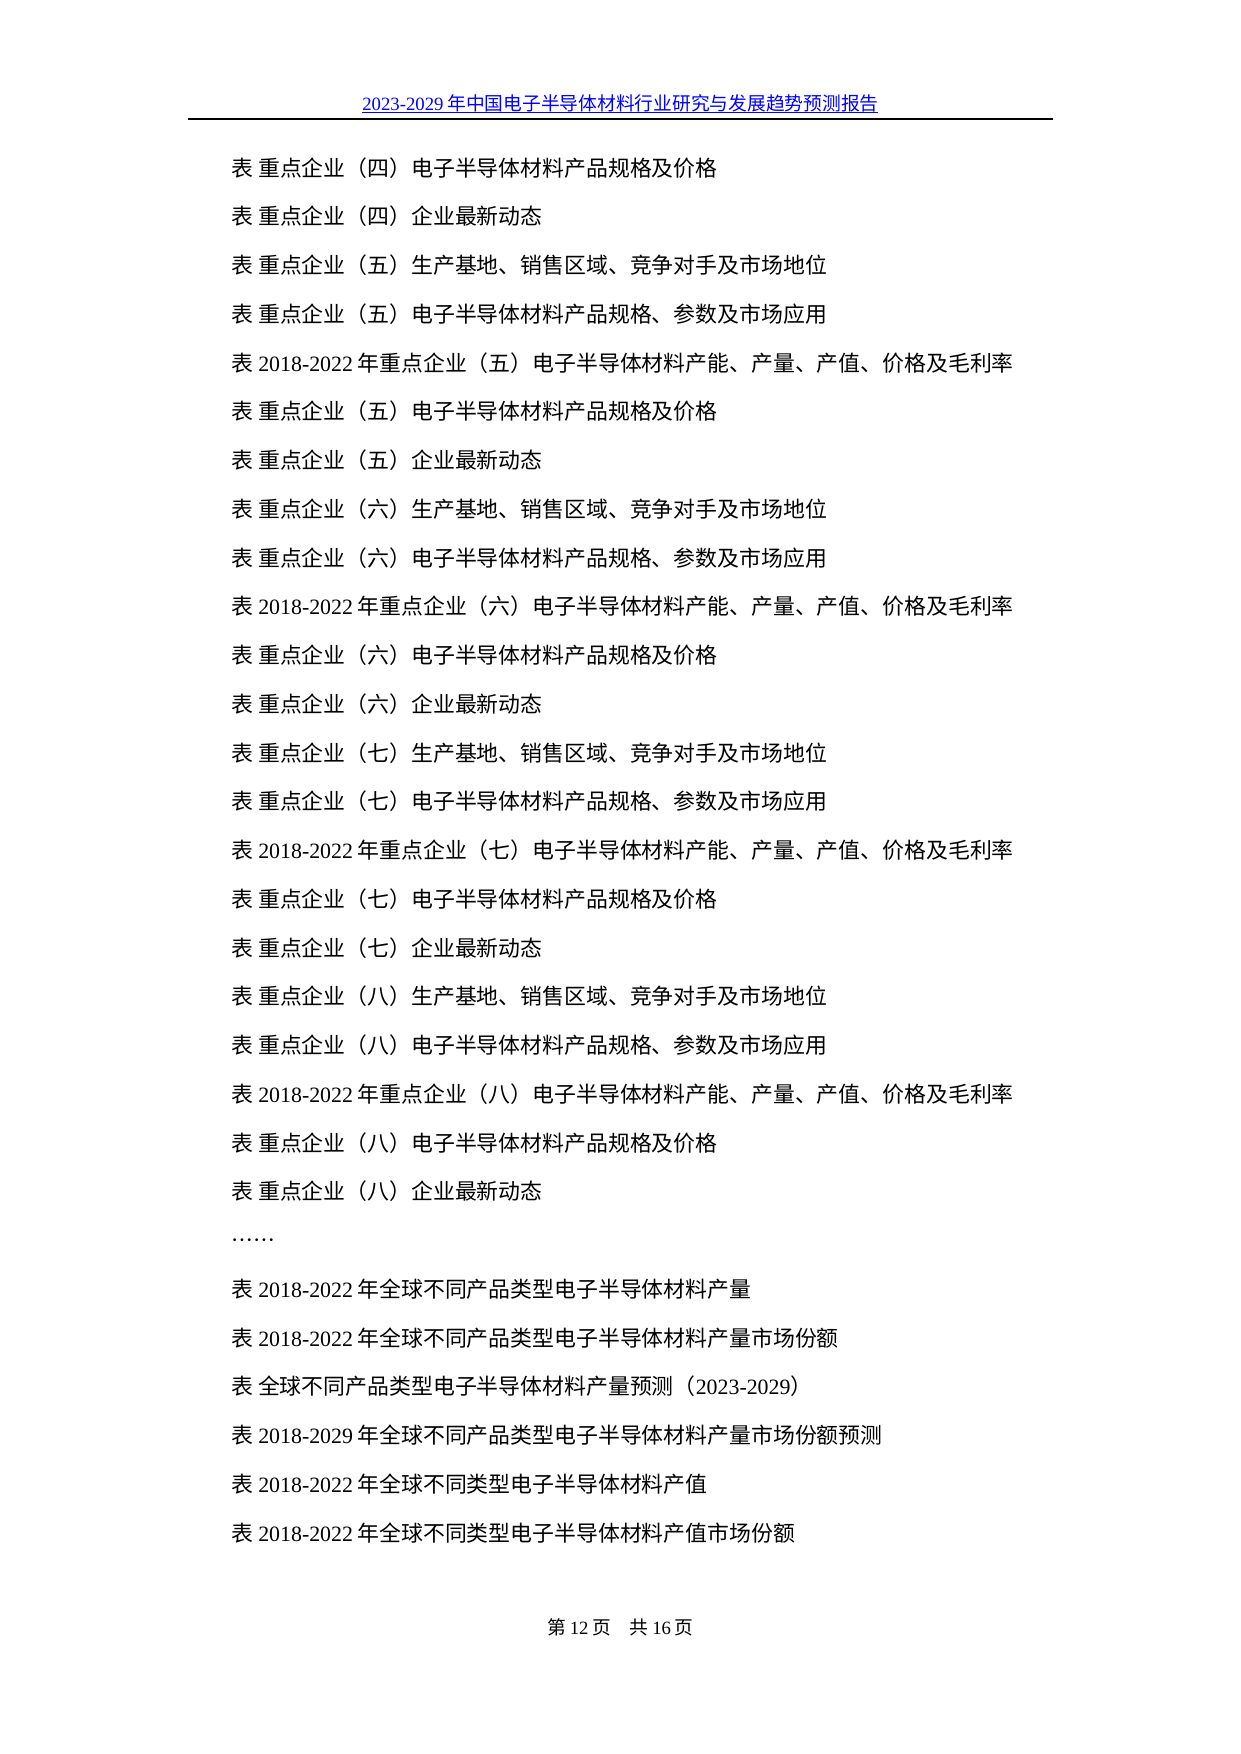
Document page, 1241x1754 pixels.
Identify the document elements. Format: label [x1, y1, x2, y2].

text [187, 150, 1053, 1548]
